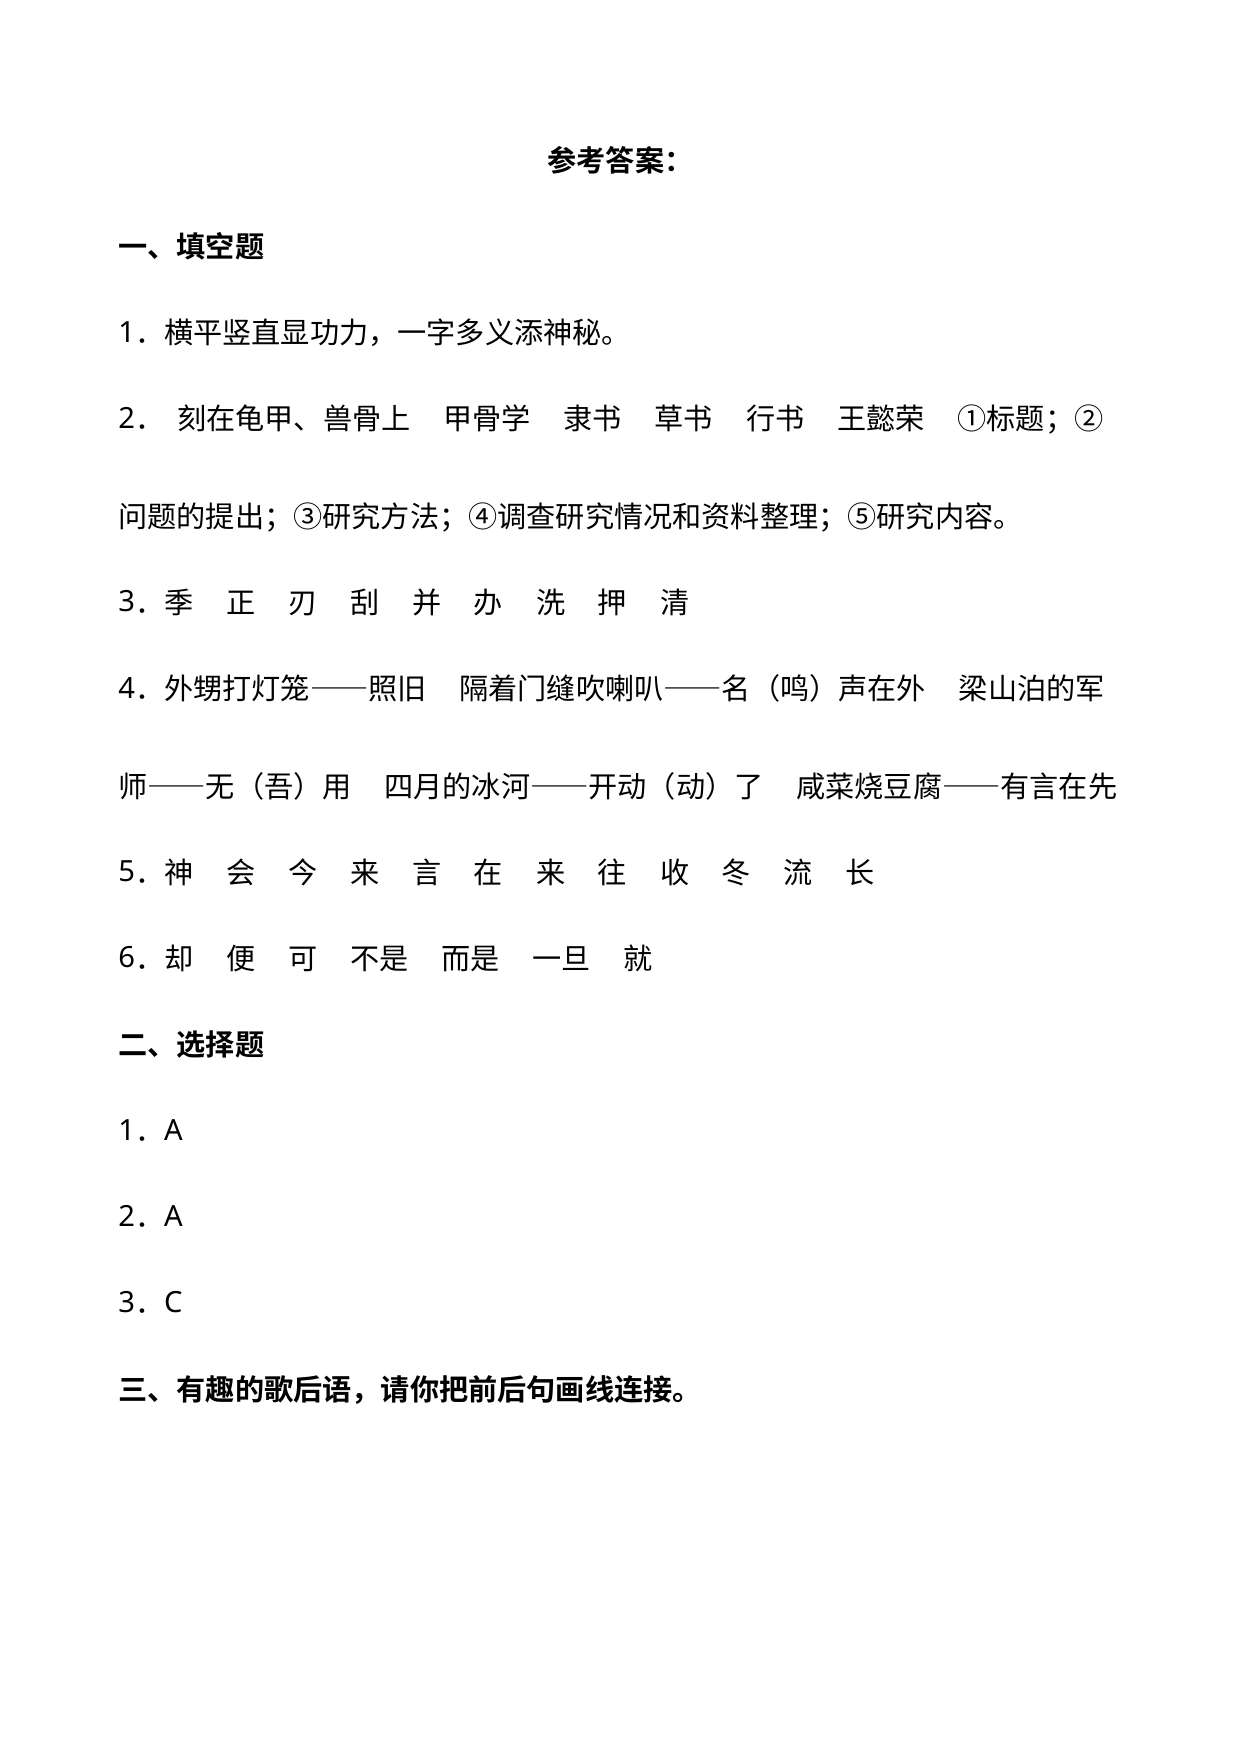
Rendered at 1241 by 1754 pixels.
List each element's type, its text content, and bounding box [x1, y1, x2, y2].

text 1．A [118, 1096, 1122, 1161]
text 6．却 便 可 不是 而是 一旦 就 [118, 924, 1122, 989]
text 一、填空题 [118, 212, 1122, 277]
text 4．外甥打灯笼——照旧 隔着门缝吹喇叭——名（鸣）声在外 梁山泊的军师——无（吾）用 四月的冰河——开动（动）了 咸菜烧豆腐——有言在先 [118, 654, 1122, 817]
text 参考答案： [118, 126, 1122, 191]
text 3．C [118, 1269, 1122, 1334]
text 三、有趣的歌后语，请你把前后句画线连接。 [118, 1355, 1122, 1420]
text 5．神 会 今 来 言 在 来 往 收 冬 流 长 [118, 838, 1122, 903]
text 3．季 正 刃 刮 并 办 洗 押 清 [118, 568, 1122, 633]
text 2． 刻在龟甲、兽骨上 甲骨学 隶书 草书 行书 王懿荣 ①标题；②问题的提出；③研究方法；④调查研究情况和资料整理；⑤研究内容。 [118, 384, 1122, 547]
text 1．横平竖直显功力，一字多义添神秘。 [118, 298, 1122, 363]
text 二、选择题 [118, 1010, 1122, 1075]
text 2．A [118, 1182, 1122, 1247]
